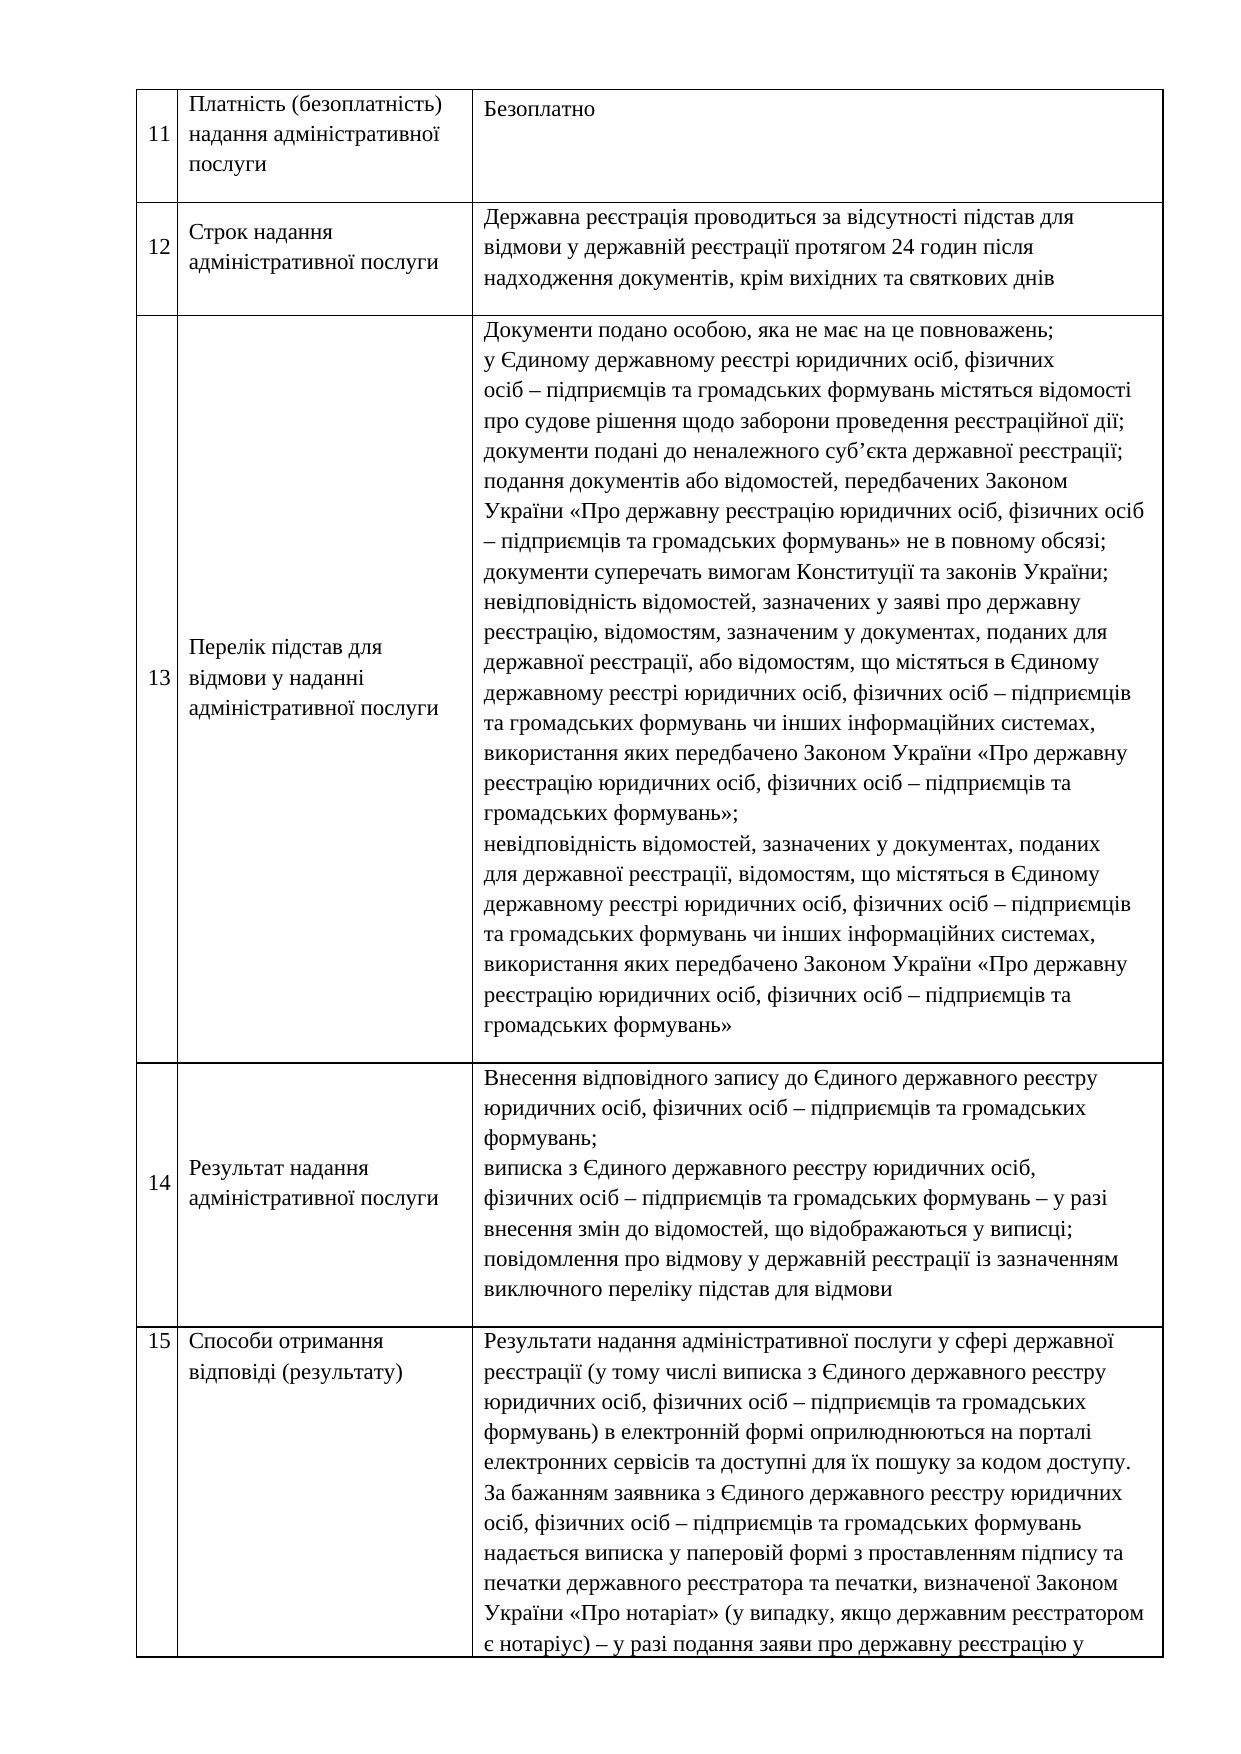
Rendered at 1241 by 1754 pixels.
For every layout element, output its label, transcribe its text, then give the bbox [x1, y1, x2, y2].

table_cell Безоплатно [473, 90, 1162, 202]
table_cell Державна реєстрація проводиться за відсутності підстав для відмови у державній реєстрації протягом 24 годин після надходження документів, крім вихідних та святкових днів [473, 203, 1162, 314]
table_cell Перелік підстав для відмови у наданні адміністративної послуги [178, 316, 472, 1062]
table_cell Внесення відповідного запису до Єдиного державного реєстру юридичних осіб, фізичних осіб – підприємців та громадських формувань; виписка з Єдиного державного реєстру юридичних осіб, фізичних осіб – підприємців та громадських формувань – у разі внесення змін до відомостей, що відображаються у виписці; повідомлення про відмову у державній реєстрації із зазначенням виключного переліку підстав для відмови [473, 1064, 1162, 1326]
table_cell [137, 1328, 177, 1656]
table_cell [137, 1064, 177, 1326]
table_cell Документи подано особою, яка не має на це повноважень; у Єдиному державному реєстрі юридичних осіб, фізичних осіб – підприємців та громадських формувань містяться відомості про судове рішення щодо заборони проведення реєстраційної дії; документи подані до неналежного суб’єкта державної реєстрації; подання документів або відомостей, передбачених Законом України «Про державну реєстрацію юридичних осіб, фізичних осіб – підприємців та громадських формувань» не в повному обсязі; документи суперечать вимогам Конституції та законів України; невідповідність відомостей, зазначених у заяві про державну реєстрацію, відомостям, зазначеним у документах, поданих для державної реєстрації, або відомостям, що містяться в Єдиному державному реєстрі юридичних осіб, фізичних осіб – підприємців та громадських формувань чи інших інформаційних системах, використання яких передбачено Законом України «Про державну реєстрацію юридичних осіб, фізичних осіб – підприємців та громадських формувань»; невідповідність відомостей, зазначених у документах, поданих для державної реєстрації, відомостям, що містяться в Єдиному державному реєстрі юридичних осіб, фізичних осіб – підприємців та громадських формувань чи інших інформаційних системах, використання яких передбачено Законом України «Про державну реєстрацію юридичних осіб, фізичних осіб – підприємців та громадських формувань» [473, 316, 1162, 1062]
table_cell [137, 203, 177, 314]
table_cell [178, 1328, 472, 1656]
table_cell Платність (безоплатність) надання адміністративної послуги [178, 90, 472, 202]
table_cell [137, 90, 177, 202]
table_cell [473, 1328, 1162, 1656]
table_cell Строк надання адміністративної послуги [178, 203, 472, 314]
table_cell Результат надання адміністративної послуги [178, 1064, 472, 1326]
table_cell [137, 316, 177, 1062]
